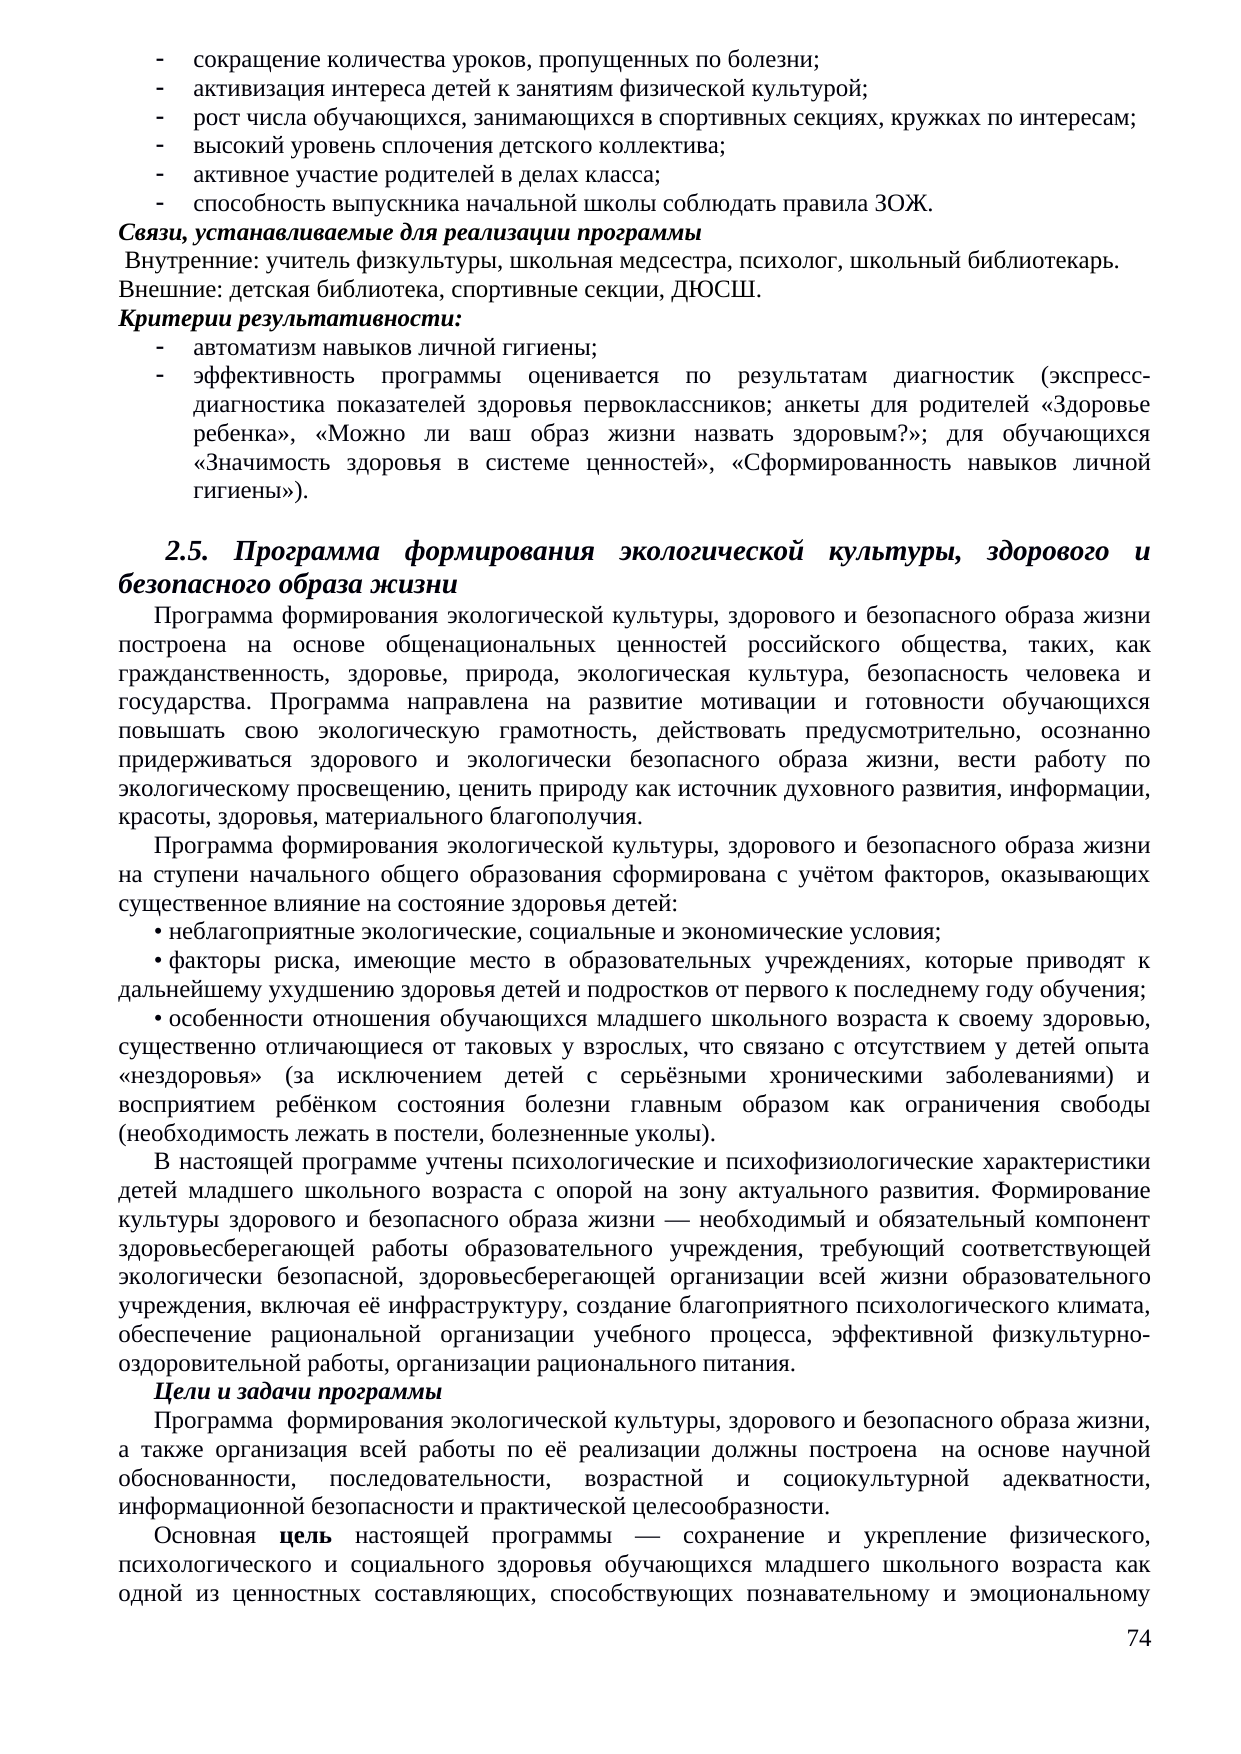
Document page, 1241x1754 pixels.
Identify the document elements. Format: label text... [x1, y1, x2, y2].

text Внешние: детская библиотека, спортивные секции, ДЮСШ. [118, 274, 1152, 303]
text Цели и задачи программы [118, 1376, 1152, 1405]
text В настоящей программе учтены психологические и психофизиологические характеристики детей младшего школьного возраста с опорой на зону актуального развития. Формирование культуры здорового и безопасного образа жизни — необходимый и обязательный компонент здоровьесберегающей работы образовательного учреждения, требующий соответствующей экологически безопасной, здоровьесберегающей организации всей жизни образовательного учреждения, включая её инфраструктуру, создание благоприятного психологического климата, обеспечение рациональной организации учебного процесса, эффективной физкультурно-оздоровительной работы, организации рационального питания. [118, 1146, 1152, 1376]
list сокращение количества уроков, пропущенных по болезни; [156, 44, 1152, 73]
text Программа формирования экологической культуры, здорового и безопасного образа жизни построена на основе общенациональных ценностей российского общества, таких, как гражданственность, здоровье, природа, экологическая культура, безопасность человека и государства. Программа направлена на развитие мотивации и готовности обучающихся повышать свою экологическую грамотность, действовать предусмотрительно, осознанно придерживаться здорового и экологически безопасного образа жизни, вести работу по экологическому просвещению, ценить природу как источник духовного развития, информации, красоты, здоровья, материального благополучия. [118, 600, 1152, 830]
text 2.5. Программа формирования экологической культуры, здорового и безопасного образа жизни [118, 533, 1152, 600]
list рост числа обучающихся, занимающихся в спортивных секциях, кружках по интересам; [156, 102, 1152, 131]
text Программа формирования экологической культуры, здорового и безопасного образа жизни на ступени начального общего образования сформирована с учётом факторов, оказывающих существенное влияние на состояние здоровья детей: [118, 830, 1152, 916]
list автоматизм навыков личной гигиены; [156, 332, 1152, 361]
text Критерии результативности: [118, 303, 1152, 332]
list высокий уровень сплочения детского коллектива; [156, 131, 1152, 159]
text • особенности отношения обучающихся младшего школьного возраста к своему здоровью, существенно отличающиеся от таковых у взрослых, что связано с отсутствием у детей опыта «нездоровья» (за исключением детей с серьёзными хроническими заболеваниями) и восприятием ребёнком состояния болезни главным образом как ограничения свободы (необходимость лежать в постели, болезненные уколы). [118, 1003, 1152, 1146]
text • факторы риска, имеющие место в образовательных учреждениях, которые приводят к дальнейшему ухудшению здоровья детей и подростков от первого к последнему году обучения; [118, 945, 1152, 1003]
list активизация интереса детей к занятиям физической культурой; [156, 73, 1152, 102]
list активное участие родителей в делах класса; [156, 159, 1152, 188]
text Программа формирования экологической культуры, здорового и безопасного образа жизни, а также организация всей работы по её реализации должны построена на основе научной обоснованности, последовательности, возрастной и социокультурной адекватности, информационной безопасности и практической целесообразности. [118, 1405, 1152, 1520]
list эффективность программы оценивается по результатам диагностик (экспресс-диагностика показателей здоровья первоклассников; анкеты для родителей «Здоровье ребенка», «Можно ли ваш образ жизни назвать здоровым?»; для обучающихся «Значимость здоровья в системе ценностей», «Сформированность навыков личной гигиены»). [156, 361, 1152, 504]
text Внутренние: учитель физкультуры, школьная медсестра, психолог, школьный библиотекарь. [118, 246, 1152, 274]
text Связи, устанавливаемые для реализации программы [118, 217, 1152, 246]
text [118, 1520, 1152, 1606]
text • неблагоприятные экологические, социальные и экономические условия; [118, 916, 1152, 945]
list способность выпускника начальной школы соблюдать правила ЗОЖ. [156, 188, 1152, 217]
